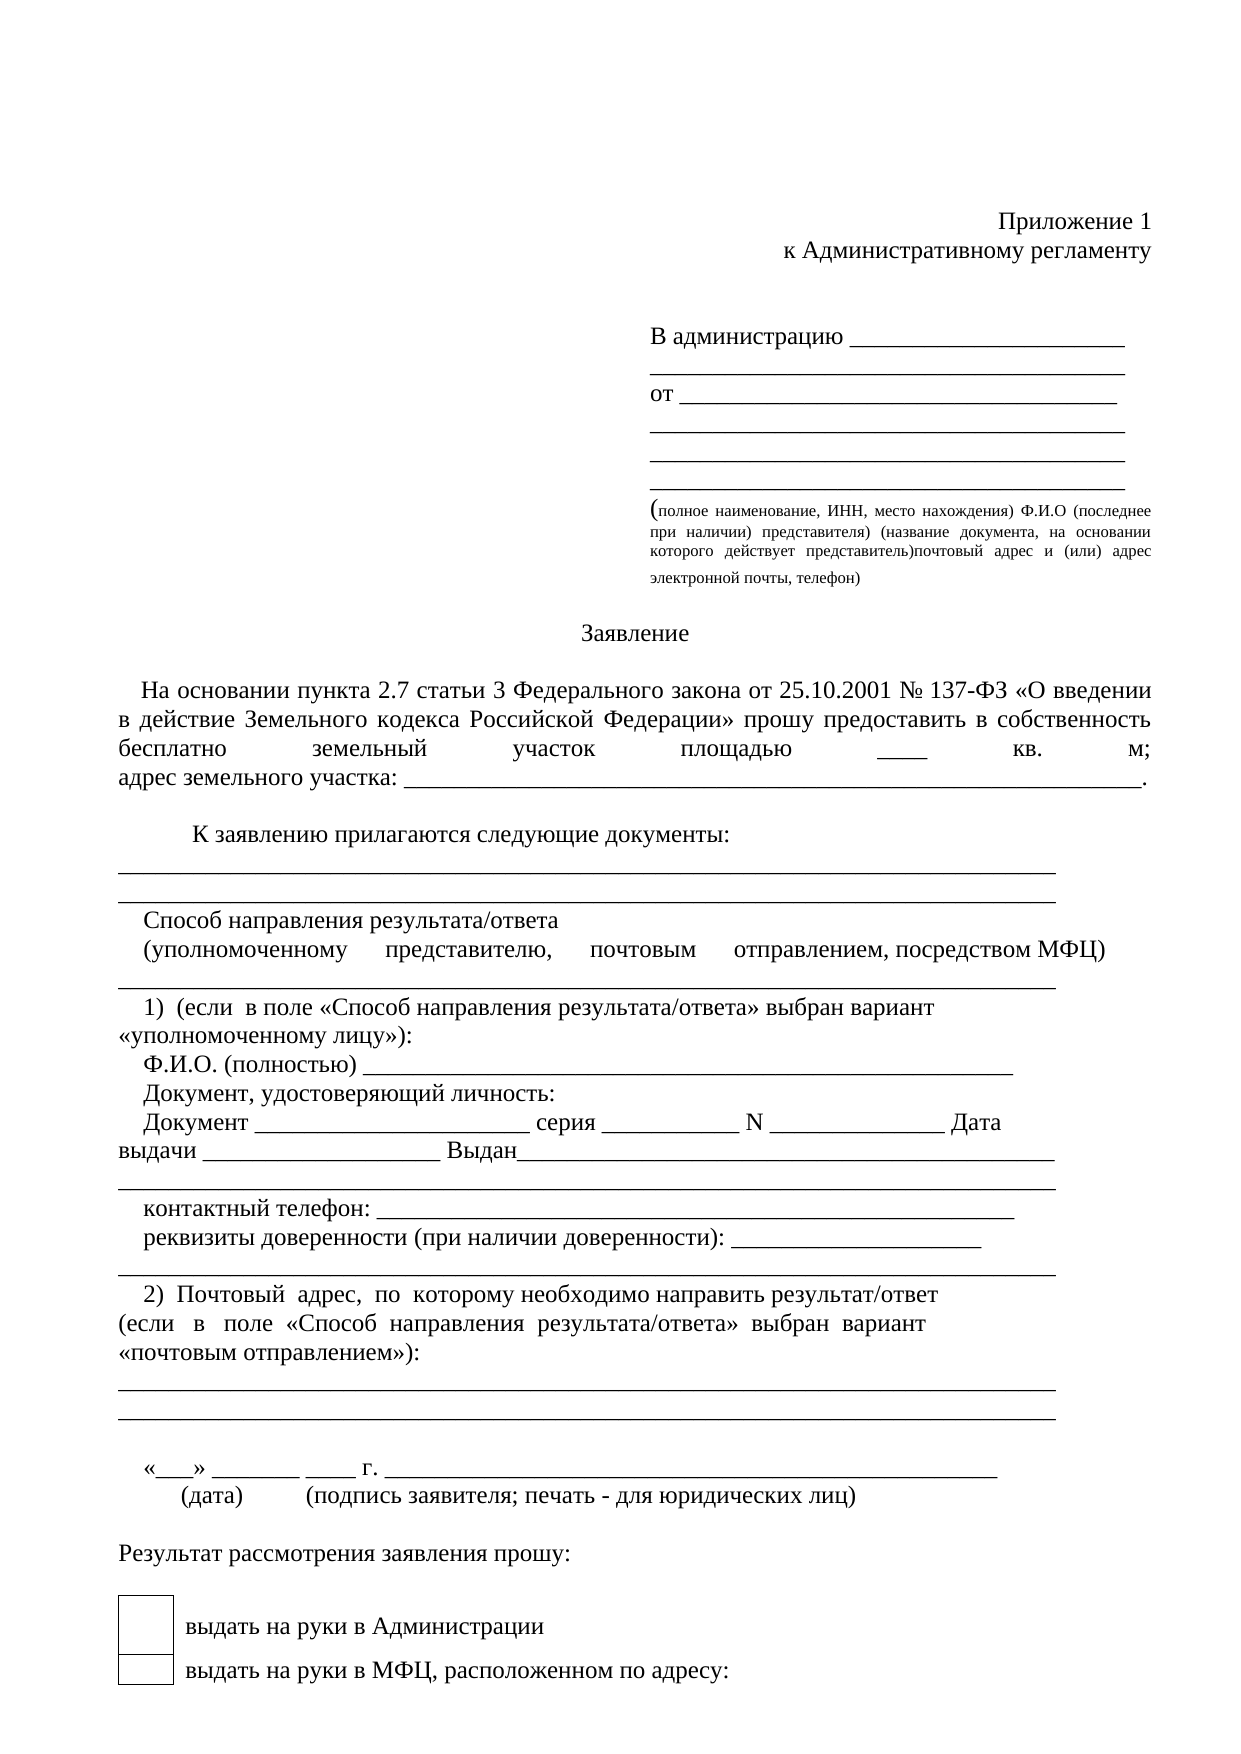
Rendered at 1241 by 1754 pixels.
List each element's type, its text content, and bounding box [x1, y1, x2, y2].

text В администрацию ______________________ [650, 293, 1152, 349]
text выдачи ___________________ Выдан___________________________________________ [118, 1135, 1152, 1164]
text «почтовым отправлением»): [118, 1337, 1152, 1365]
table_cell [174, 1654, 1137, 1684]
table_header выдать на руки в Администрации [174, 1595, 1137, 1654]
table_cell [119, 1655, 173, 1684]
text ______________________________________ [650, 349, 1152, 378]
text Документ, удостоверяющий личность: [118, 1078, 1152, 1107]
text реквизиты доверенности (при наличии доверенности): ____________________ [118, 1222, 1152, 1250]
text ___________________________________________________________________________ [118, 877, 1152, 905]
text На основании пункта 2.7 статьи 3 Федерального закона от 25.10.2001 № 137-ФЗ «О введении в действие Земельного кодекса Российской Федерации» прошу предоставить в собственность бесплатно земельный участок площадью ____ кв. м; адрес земельного участка: ___________________________________________________________. [118, 675, 1152, 790]
text (уполномоченному представителю, почтовым отправлением, посредством МФЦ) [118, 934, 1152, 963]
table_header [119, 1596, 173, 1654]
text от ___________________________________ [650, 378, 1152, 407]
text ___________________________________________________________________________ [118, 848, 1152, 877]
text (если в поле «Способ направления результата/ответа» выбран вариант [118, 1308, 1152, 1337]
text К заявлению прилагаются следующие документы: [118, 819, 1152, 848]
text ___________________________________________________________________________ [118, 1164, 1152, 1193]
text ______________________________________ [650, 436, 1152, 464]
text Приложение 1 [118, 206, 1152, 235]
text Способ направления результата/ответа [118, 905, 1152, 934]
text к Административному регламенту [118, 235, 1152, 264]
text ___________________________________________________________________________ [118, 1365, 1152, 1394]
text Результат рассмотрения заявления прошу: [118, 1538, 1152, 1567]
text Ф.И.О. (полностью) ____________________________________________________ [118, 1049, 1152, 1078]
text (полное наименование, ИНН, место нахождения) Ф.И.О (последнее при наличии) представителя) (название документа, на основании которого действует представитель)почтовый адрес и (или) адрес электронной почты, телефон) [650, 493, 1152, 589]
text Документ ______________________ серия ___________ N ______________ Дата [118, 1107, 1152, 1135]
text «___» _______ ____ г. _________________________________________________ [118, 1452, 1152, 1480]
text ___________________________________________________________________________ [118, 1250, 1152, 1279]
text (дата) (подпись заявителя; печать - для юридических лиц) [118, 1480, 1152, 1509]
text ______________________________________ [650, 407, 1152, 436]
text 2) Почтовый адрес, по которому необходимо направить результат/ответ [118, 1279, 1152, 1308]
text 1) (если в поле «Способ направления результата/ответа» выбран вариант [118, 992, 1152, 1020]
text ___________________________________________________________________________ [118, 1394, 1152, 1423]
text «уполномоченному лицу»): [118, 1020, 1152, 1049]
text Заявление [118, 618, 1152, 647]
text ___________________________________________________________________________ [118, 963, 1152, 992]
text контактный телефон: ___________________________________________________ [118, 1193, 1152, 1222]
text ______________________________________ [650, 464, 1152, 493]
